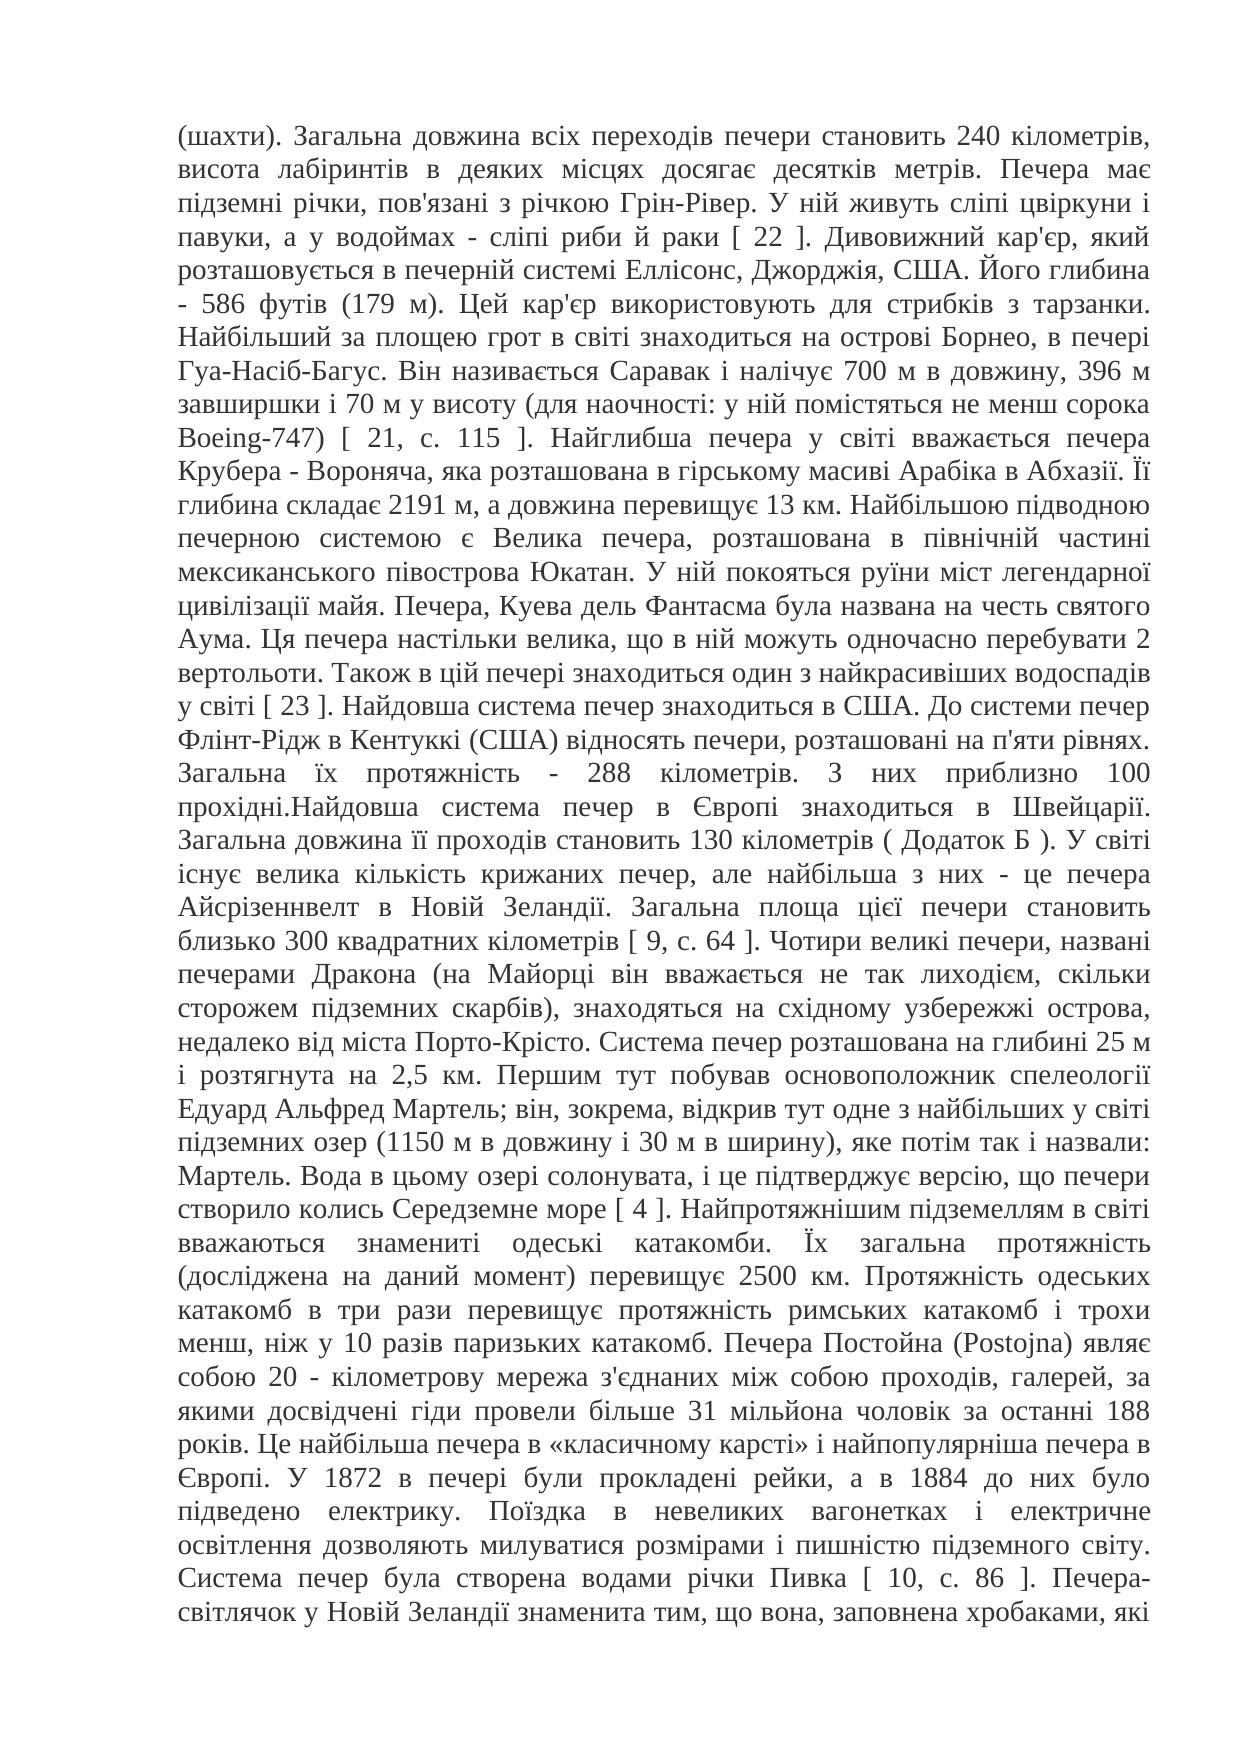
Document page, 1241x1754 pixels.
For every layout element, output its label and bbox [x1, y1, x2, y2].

text [177, 118, 1152, 1627]
